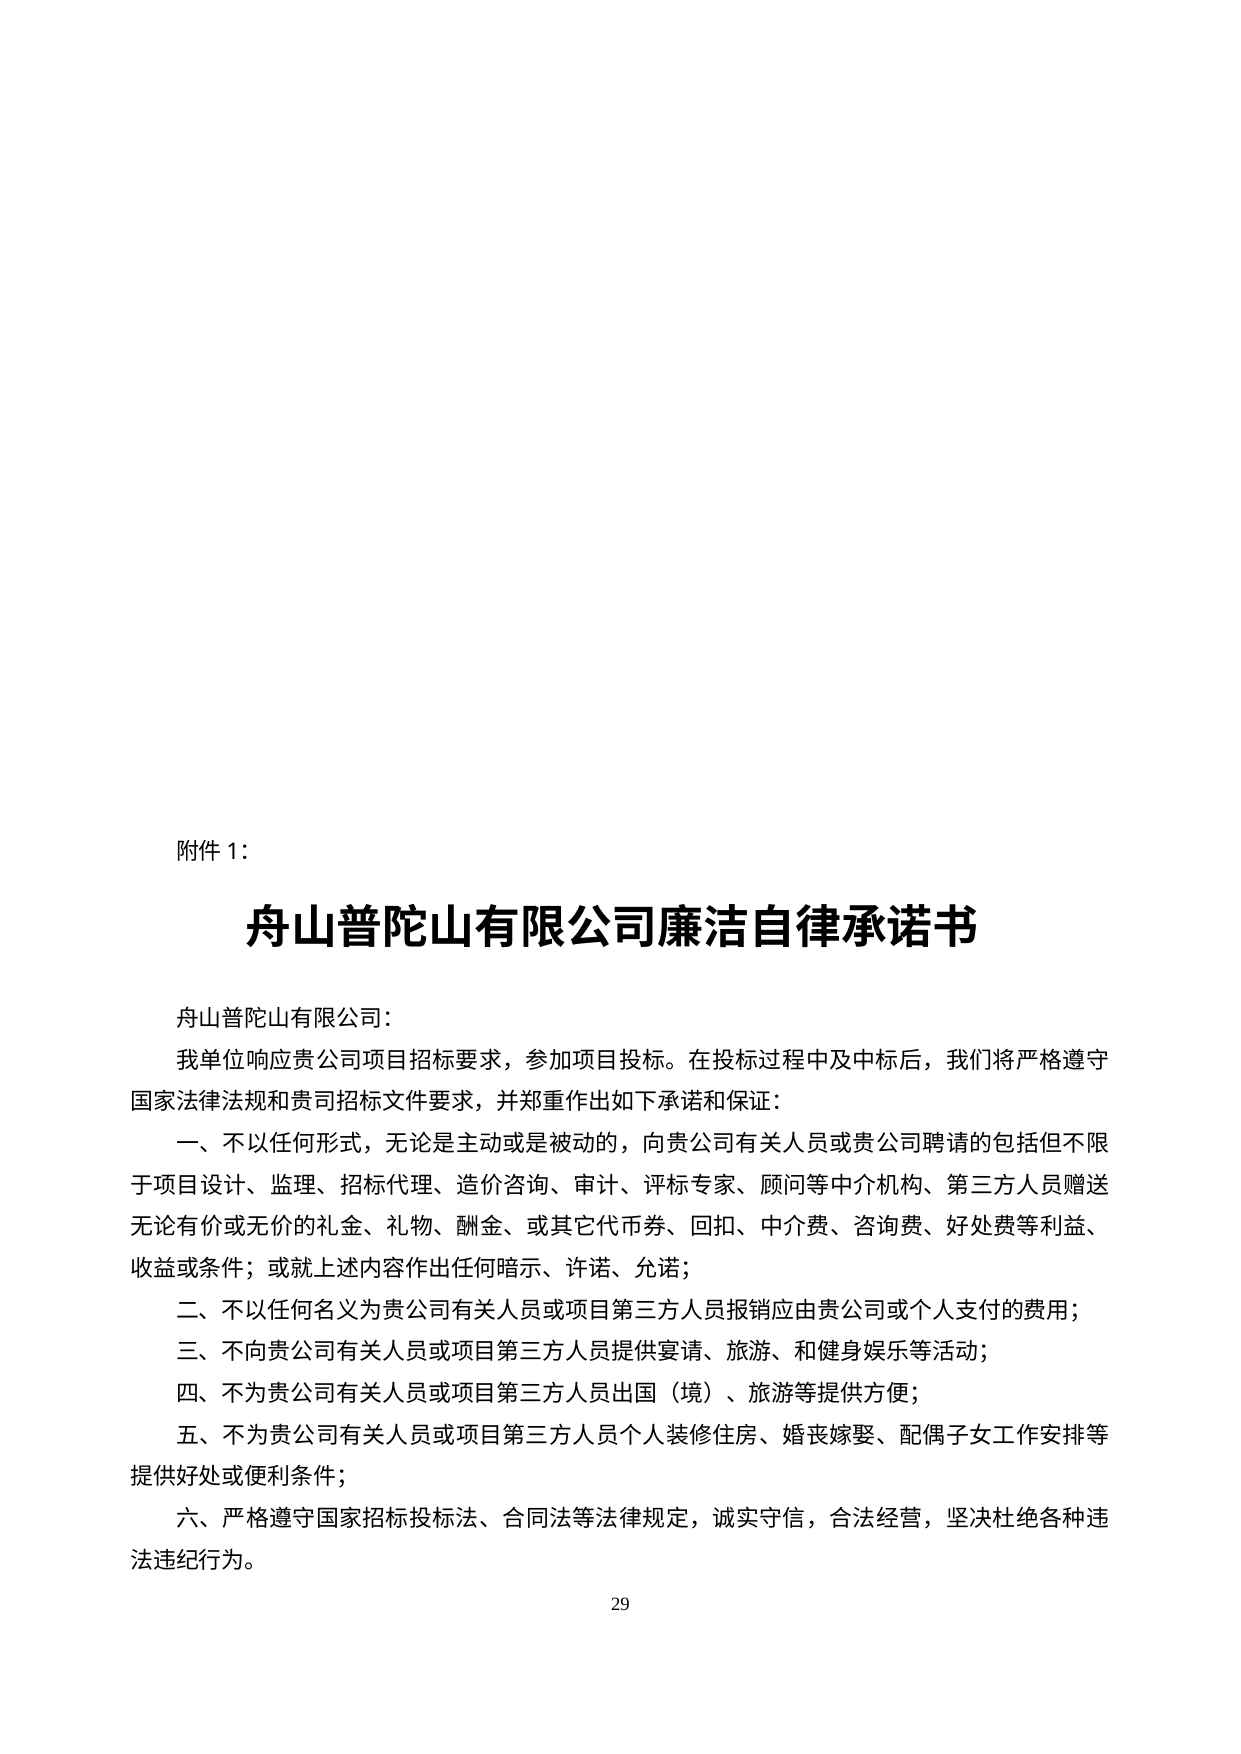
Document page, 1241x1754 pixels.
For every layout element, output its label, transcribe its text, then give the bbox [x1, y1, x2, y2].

text 我单位响应贵公司项目招标要求，参加项目投标。在投标过程中及中标后，我们将严格遵守国家法律法规和贵司招标文件要求，并郑重作出如下承诺和保证： [130, 1035, 1110, 1118]
text 二、不以任何名义为贵公司有关人员或项目第三方人员报销应由贵公司或个人支付的费用； [130, 1285, 1110, 1326]
text 舟山普陀山有限公司廉洁自律承诺书 [130, 910, 1110, 951]
text 四、不为贵公司有关人员或项目第三方人员出国（境）、旅游等提供方便； [130, 1368, 1110, 1410]
text 舟山普陀山有限公司： [130, 993, 1110, 1035]
text 三、不向贵公司有关人员或项目第三方人员提供宴请、旅游、和健身娱乐等活动； [130, 1326, 1110, 1368]
text 附件1： [130, 826, 1110, 868]
text 五、不为贵公司有关人员或项目第三方人员个人装修住房、婚丧嫁娶、配偶子女工作安排等提供好处或便利条件； [130, 1410, 1110, 1493]
text 一、不以任何形式，无论是主动或是被动的，向贵公司有关人员或贵公司聘请的包括但不限于项目设计、监理、招标代理、造价咨询、审计、评标专家、顾问等中介机构、第三方人员赠送无论有价或无价的礼金、礼物、酬金、或其它代币券、回扣、中介费、咨询费、好处费等利益、收益或条件；或就上述内容作出任何暗示、许诺、允诺； [130, 1118, 1110, 1285]
text 六、严格遵守国家招标投标法、合同法等法律规定，诚实守信，合法经营，坚决杜绝各种违法违纪行为。 [130, 1493, 1110, 1576]
